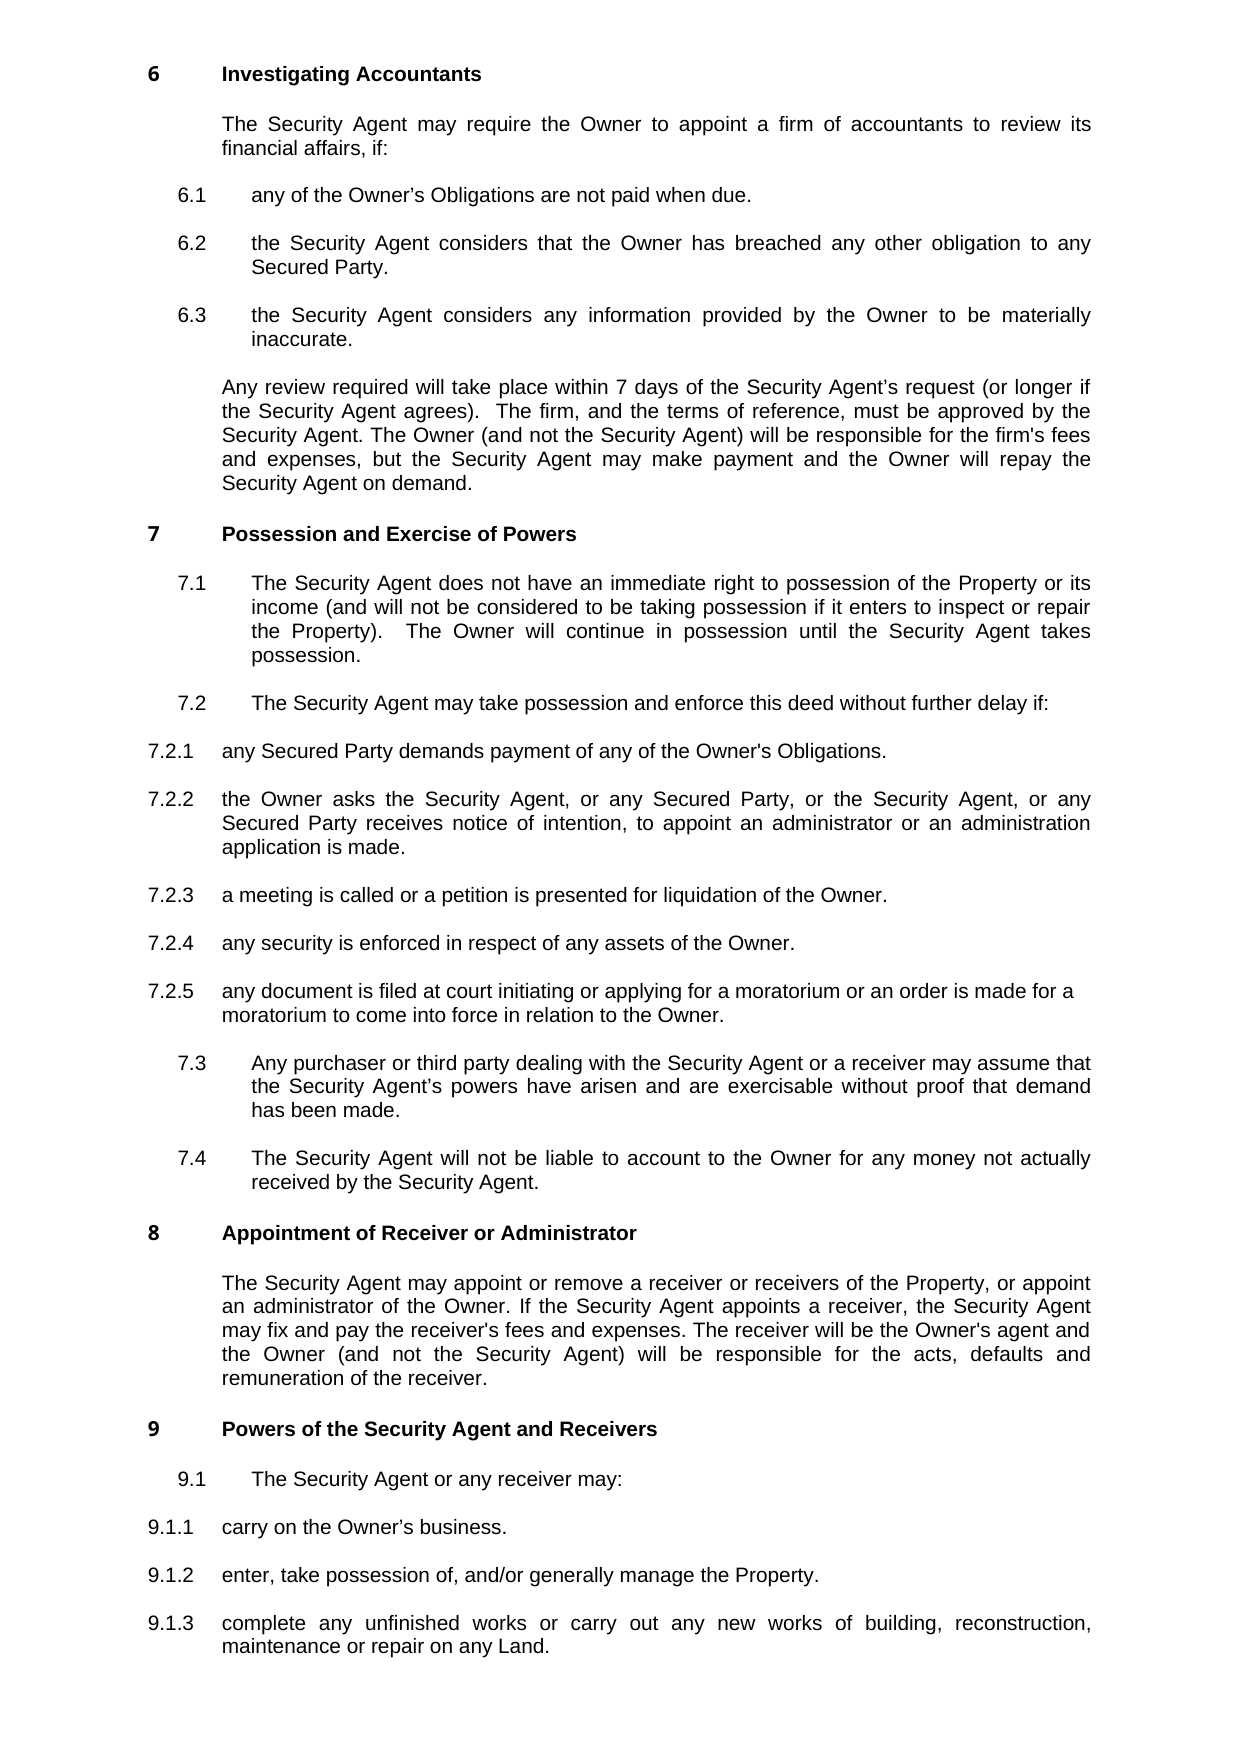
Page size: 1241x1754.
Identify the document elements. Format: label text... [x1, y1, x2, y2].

text the Security Agent considers any information provided by the Owner to be materially inaccurate. [177, 303, 1092, 351]
text Possession and Exercise of Powers [148, 519, 1092, 547]
text a meeting is called or a petition is presented for liquidation of the Owner. [148, 883, 1092, 907]
text The Security Agent will not be liable to account to the Owner for any money not actually received by the Security Agent. [177, 1146, 1092, 1194]
text Any review required will take place within 7 days of the Security Agent’s request (or longer if the Security Agent agrees). The firm, and the terms of reference, must be approved by the Security Agent. The Owner (and not the Security Agent) will be responsible for the firm's fees and expenses, but the Security Agent may make payment and the Owner will repay the Security Agent on demand. [222, 375, 1092, 495]
text The Security Agent may require the Owner to appoint a firm of accountants to review its financial affairs, if: [222, 111, 1092, 159]
text The Security Agent may take possession and enforce this deed without further delay if: [177, 691, 1092, 715]
text The Security Agent may appoint or remove a receiver or receivers of the Property, or appoint an administrator of the Owner. If the Security Agent appoints a receiver, the Security Agent may fix and pay the receiver's fees and expenses. The receiver will be the Owner's agent and the Owner (and not the Security Agent) will be responsible for the acts, defaults and remuneration of the receiver. [222, 1270, 1092, 1390]
text The Security Agent or any receiver may: [177, 1467, 1092, 1491]
text carry on the Owner’s business. [148, 1514, 1092, 1538]
text Powers of the Security Agent and Receivers [148, 1414, 1092, 1443]
text any of the Owner’s Obligations are not paid when due. [177, 183, 1092, 207]
text Investigating Accountants [148, 59, 1092, 87]
text The Security Agent does not have an immediate right to possession of the Property or its income (and will not be considered to be taking possession if it enters to inspect or repair the Property). The Owner will continue in possession until the Security Agent takes possession. [177, 571, 1092, 667]
text any document is filed at court initiating or applying for a moratorium or an order is made for a moratorium to come into force in relation to the Owner. [148, 978, 1092, 1026]
text Any purchaser or third party dealing with the Security Agent or a receiver may assume that the Security Agent’s powers have arisen and are exercisable without proof that demand has been made. [177, 1050, 1092, 1122]
text enter, take possession of, and/or generally manage the Property. [148, 1562, 1092, 1586]
text Appointment of Receiver or Administrator [148, 1218, 1092, 1246]
text any Secured Party demands payment of any of the Owner's Obligations. [148, 739, 1092, 763]
text the Owner asks the Security Agent, or any Secured Party, or the Security Agent, or any Secured Party receives notice of intention, to appoint an administrator or an administration application is made. [148, 787, 1092, 859]
text any security is enforced in respect of any assets of the Owner. [148, 931, 1092, 954]
text the Security Agent considers that the Owner has breached any other obligation to any Secured Party. [177, 231, 1092, 279]
text complete any unfinished works or carry out any new works of building, reconstruction, maintenance or repair on any Land. [148, 1610, 1092, 1658]
